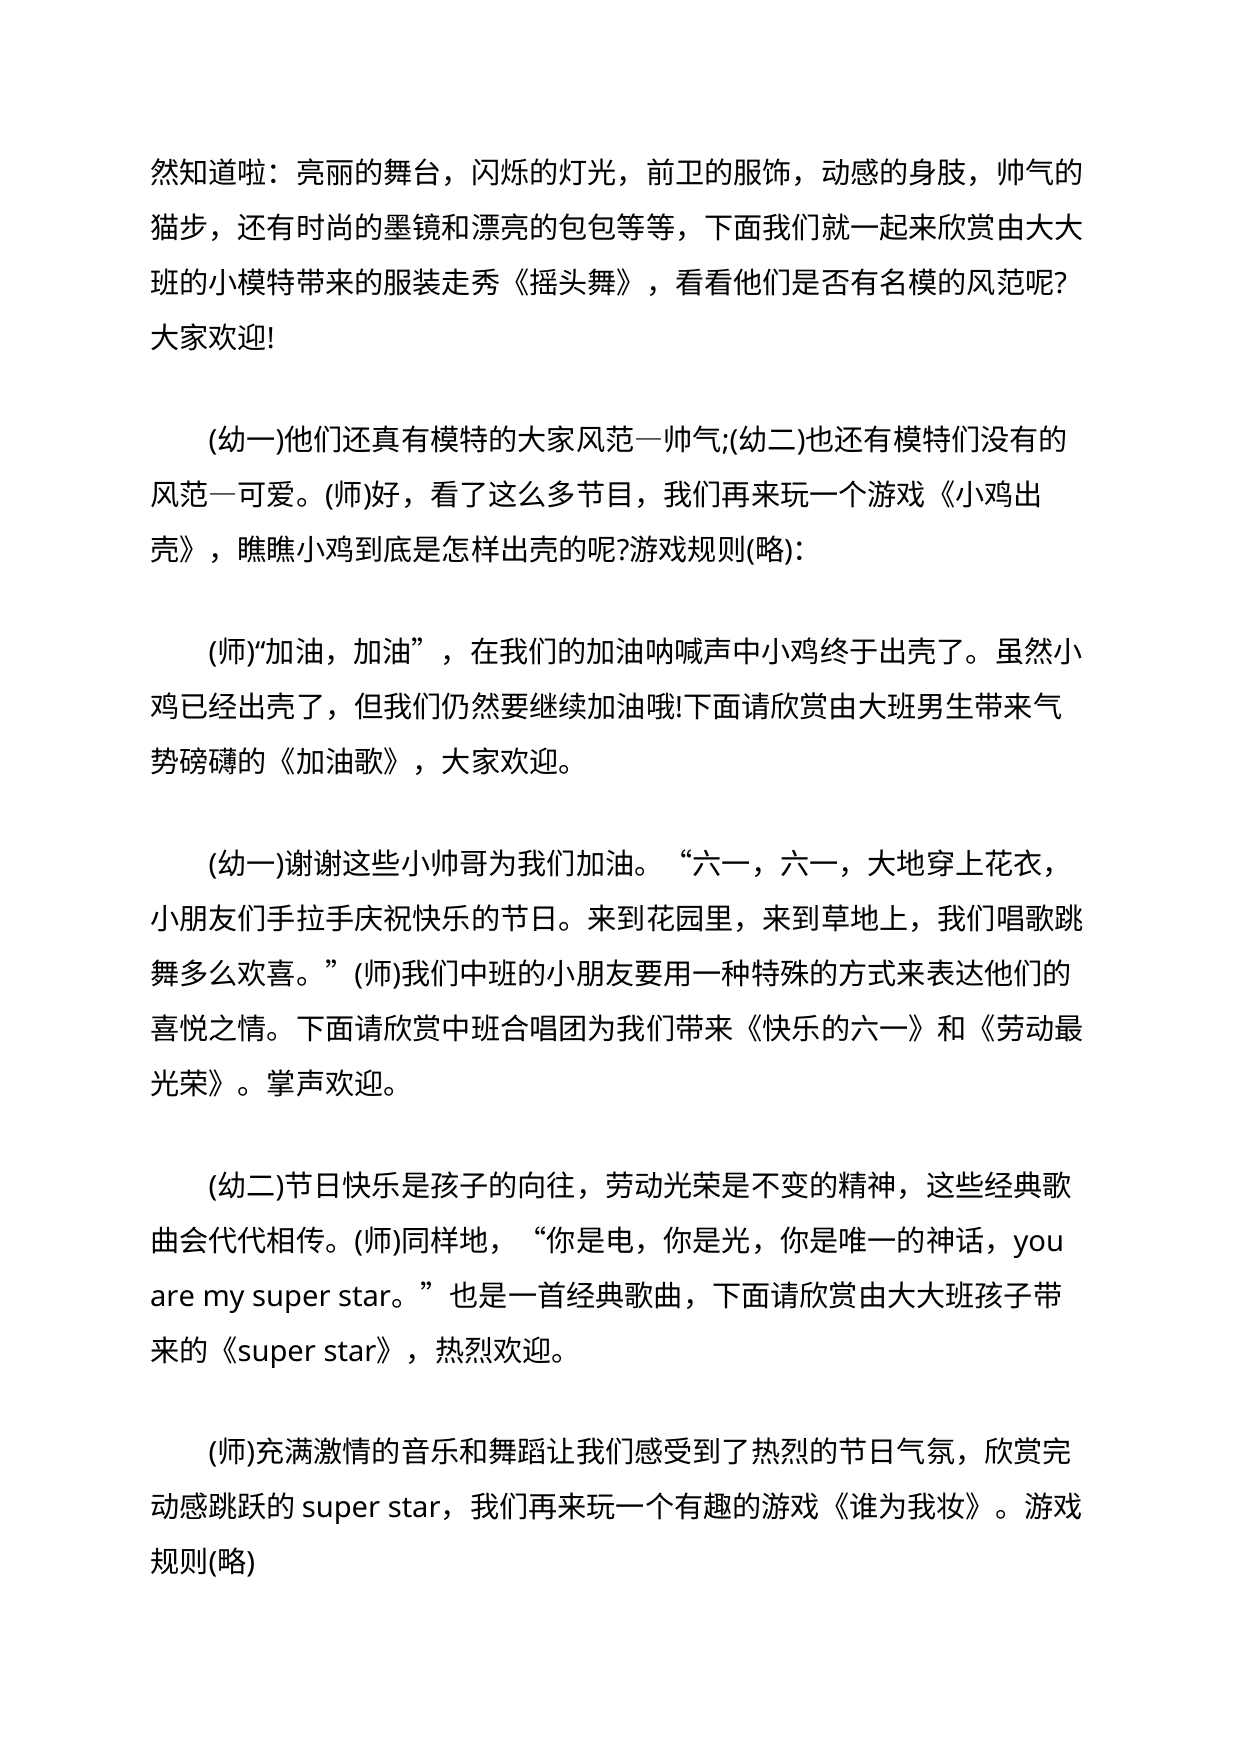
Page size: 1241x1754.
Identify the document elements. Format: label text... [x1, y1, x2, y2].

text (师)充满激情的音乐和舞蹈让我们感受到了热烈的节日气氛，欣赏完动感跳跃的super star，我们再来玩一个有趣的游戏《谁为我妆》。游戏规则(略) [150, 1429, 1090, 1581]
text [150, 150, 1090, 357]
text (幼二)节日快乐是孩子的向往，劳动光荣是不变的精神，这些经典歌曲会代代相传。(师)同样地，“你是电，你是光，你是唯一的神话，you are my super star。”也是一首经典歌曲，下面请欣赏由大大班孩子带来的《super star》，热烈欢迎。 [150, 1162, 1090, 1369]
text (幼一)谢谢这些小帅哥为我们加油。“六一，六一，大地穿上花衣，小朋友们手拉手庆祝快乐的节日。来到花园里，来到草地上，我们唱歌跳舞多么欢喜。”(师)我们中班的小朋友要用一种特殊的方式来表达他们的喜悦之情。下面请欣赏中班合唱团为我们带来《快乐的六一》和《劳动最光荣》。掌声欢迎。 [150, 841, 1090, 1103]
text (幼一)他们还真有模特的大家风范—帅气;(幼二)也还有模特们没有的风范—可爱。(师)好，看了这么多节目，我们再来玩一个游戏《小鸡出壳》，瞧瞧小鸡到底是怎样出壳的呢?游戏规则(略)： [150, 417, 1090, 569]
text (师)“加油，加油”，在我们的加油呐喊声中小鸡终于出壳了。虽然小鸡已经出壳了，但我们仍然要继续加油哦!下面请欣赏由大班男生带来气势磅礴的《加油歌》，大家欢迎。 [150, 629, 1090, 781]
